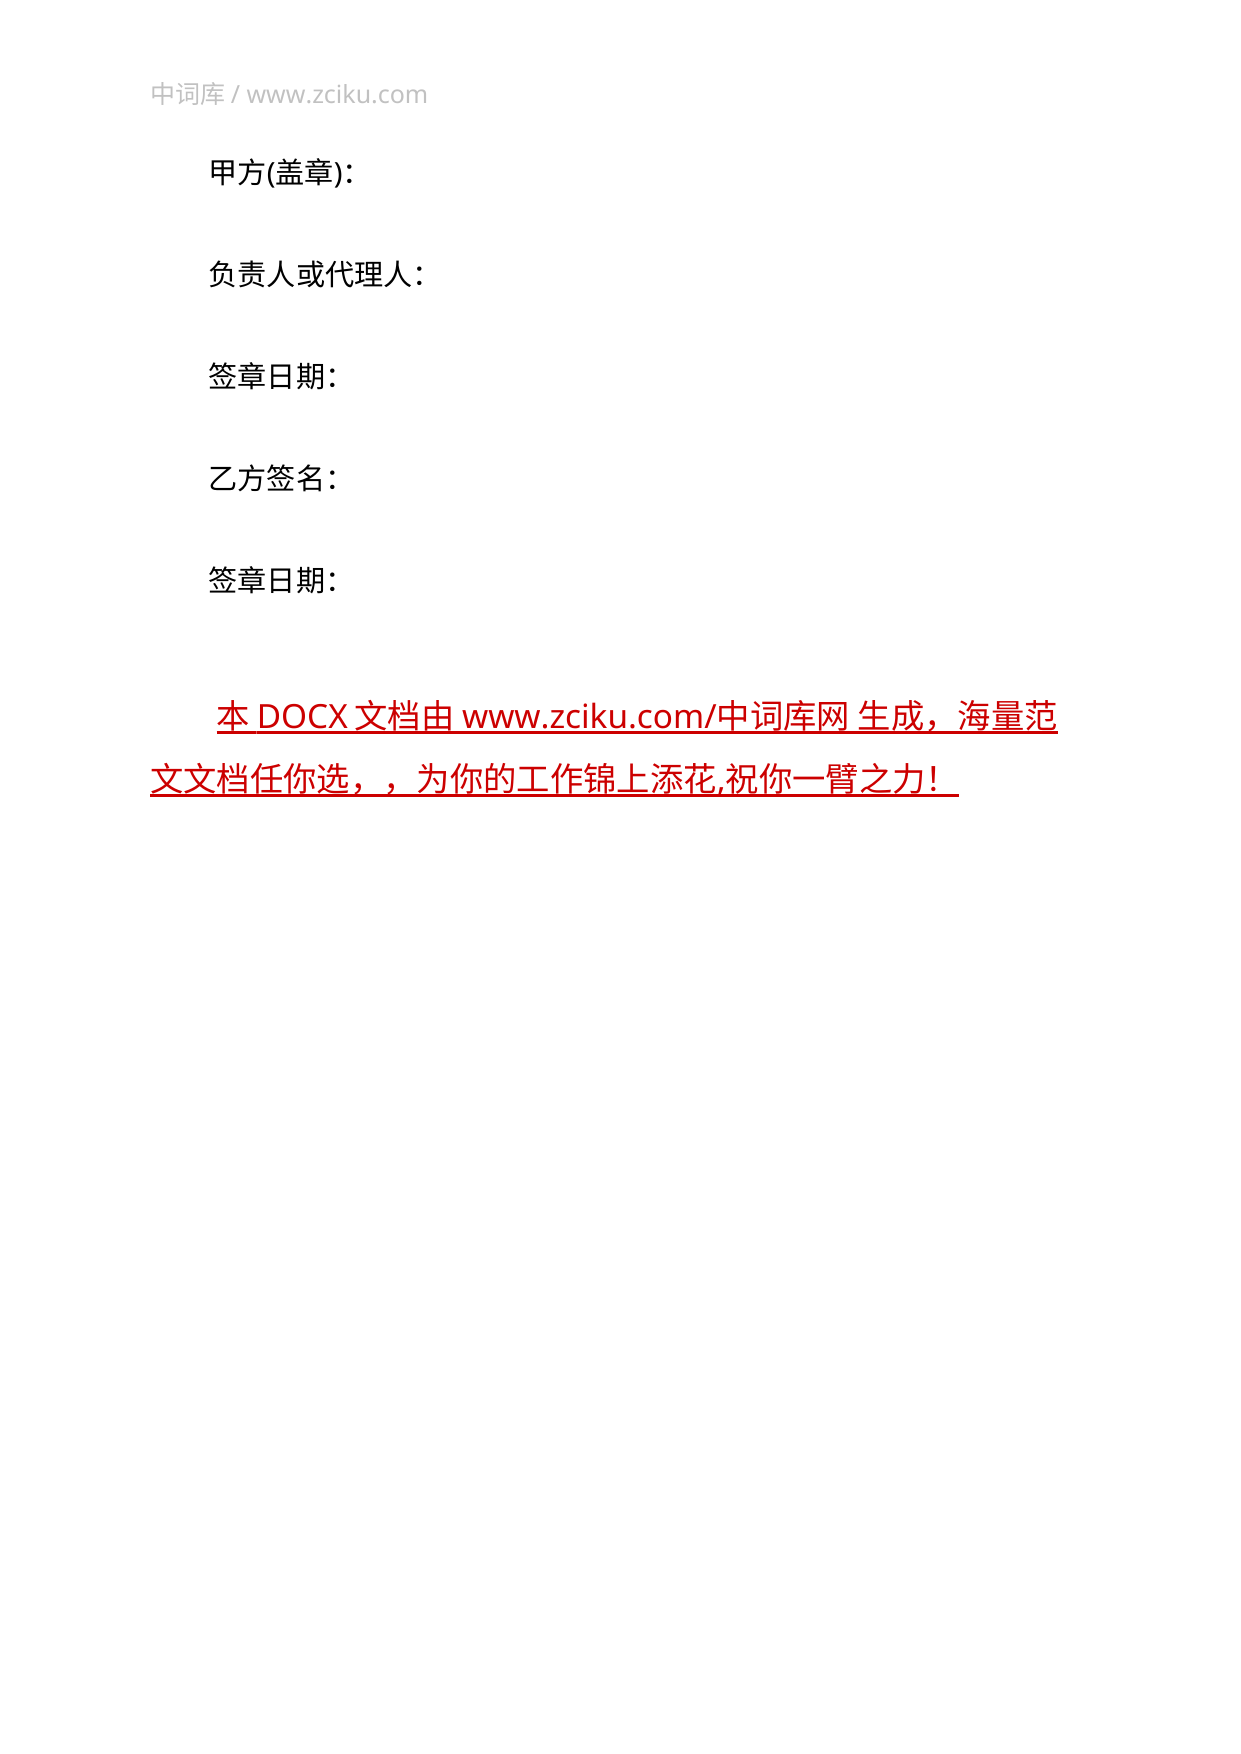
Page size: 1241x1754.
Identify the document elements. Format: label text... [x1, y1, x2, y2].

text 本DOCX文档由 www.zciku.com/中词库网 生成，海量范文文档任你选，，为你的工作锦上添花,祝你一臂之力！ [150, 690, 1090, 802]
text 负责人或代理人： [150, 252, 1090, 294]
text 甲方(盖章)： [150, 150, 1090, 192]
text 乙方签名： [150, 456, 1090, 498]
text 签章日期： [150, 557, 1090, 599]
text 签章日期： [150, 354, 1090, 396]
